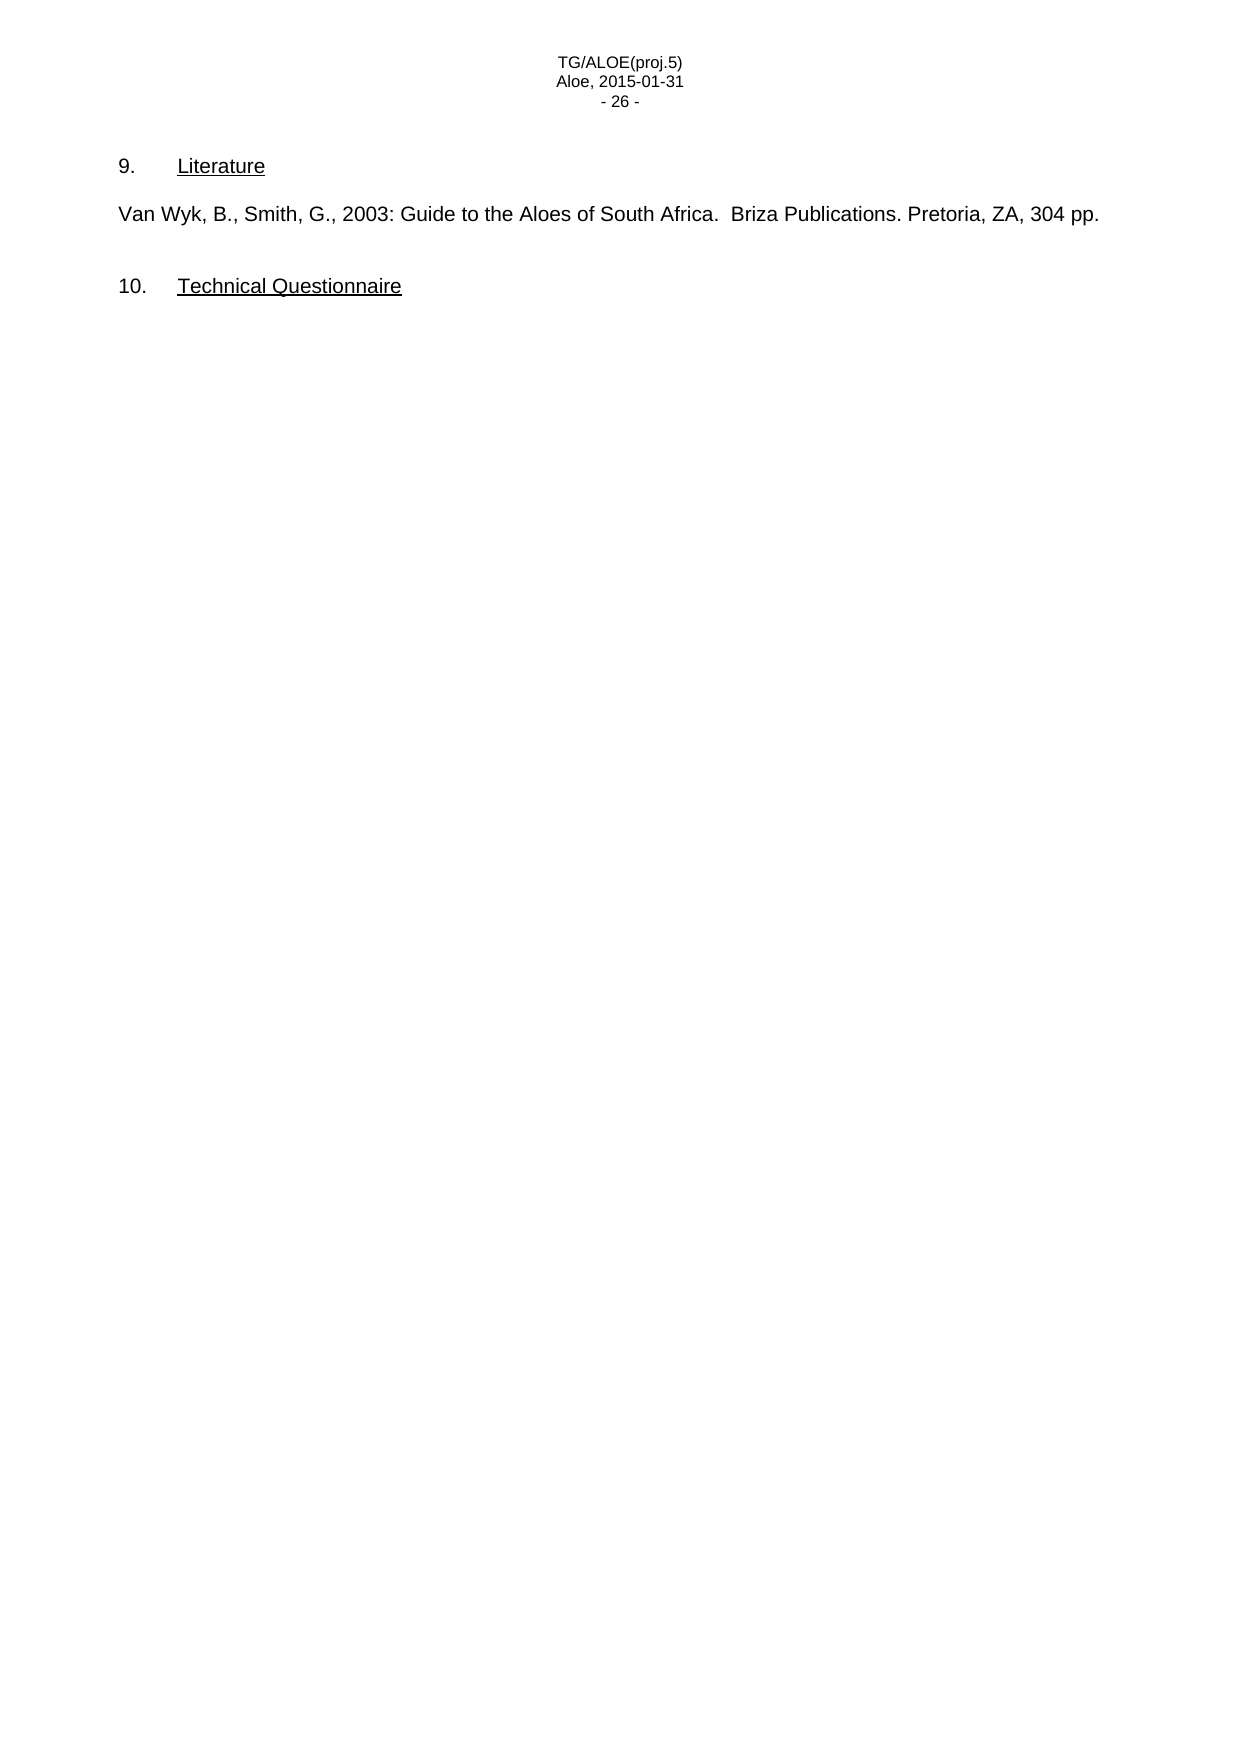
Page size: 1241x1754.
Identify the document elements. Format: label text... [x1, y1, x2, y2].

subtitle Literature [118, 154, 1122, 178]
subtitle Technical Questionnaire [118, 273, 1122, 297]
text Van Wyk, B., Smith, G., 2003: Guide to the Aloes of . Briza Publications. Pretoria, ZA, 304 pp. [118, 202, 1122, 226]
